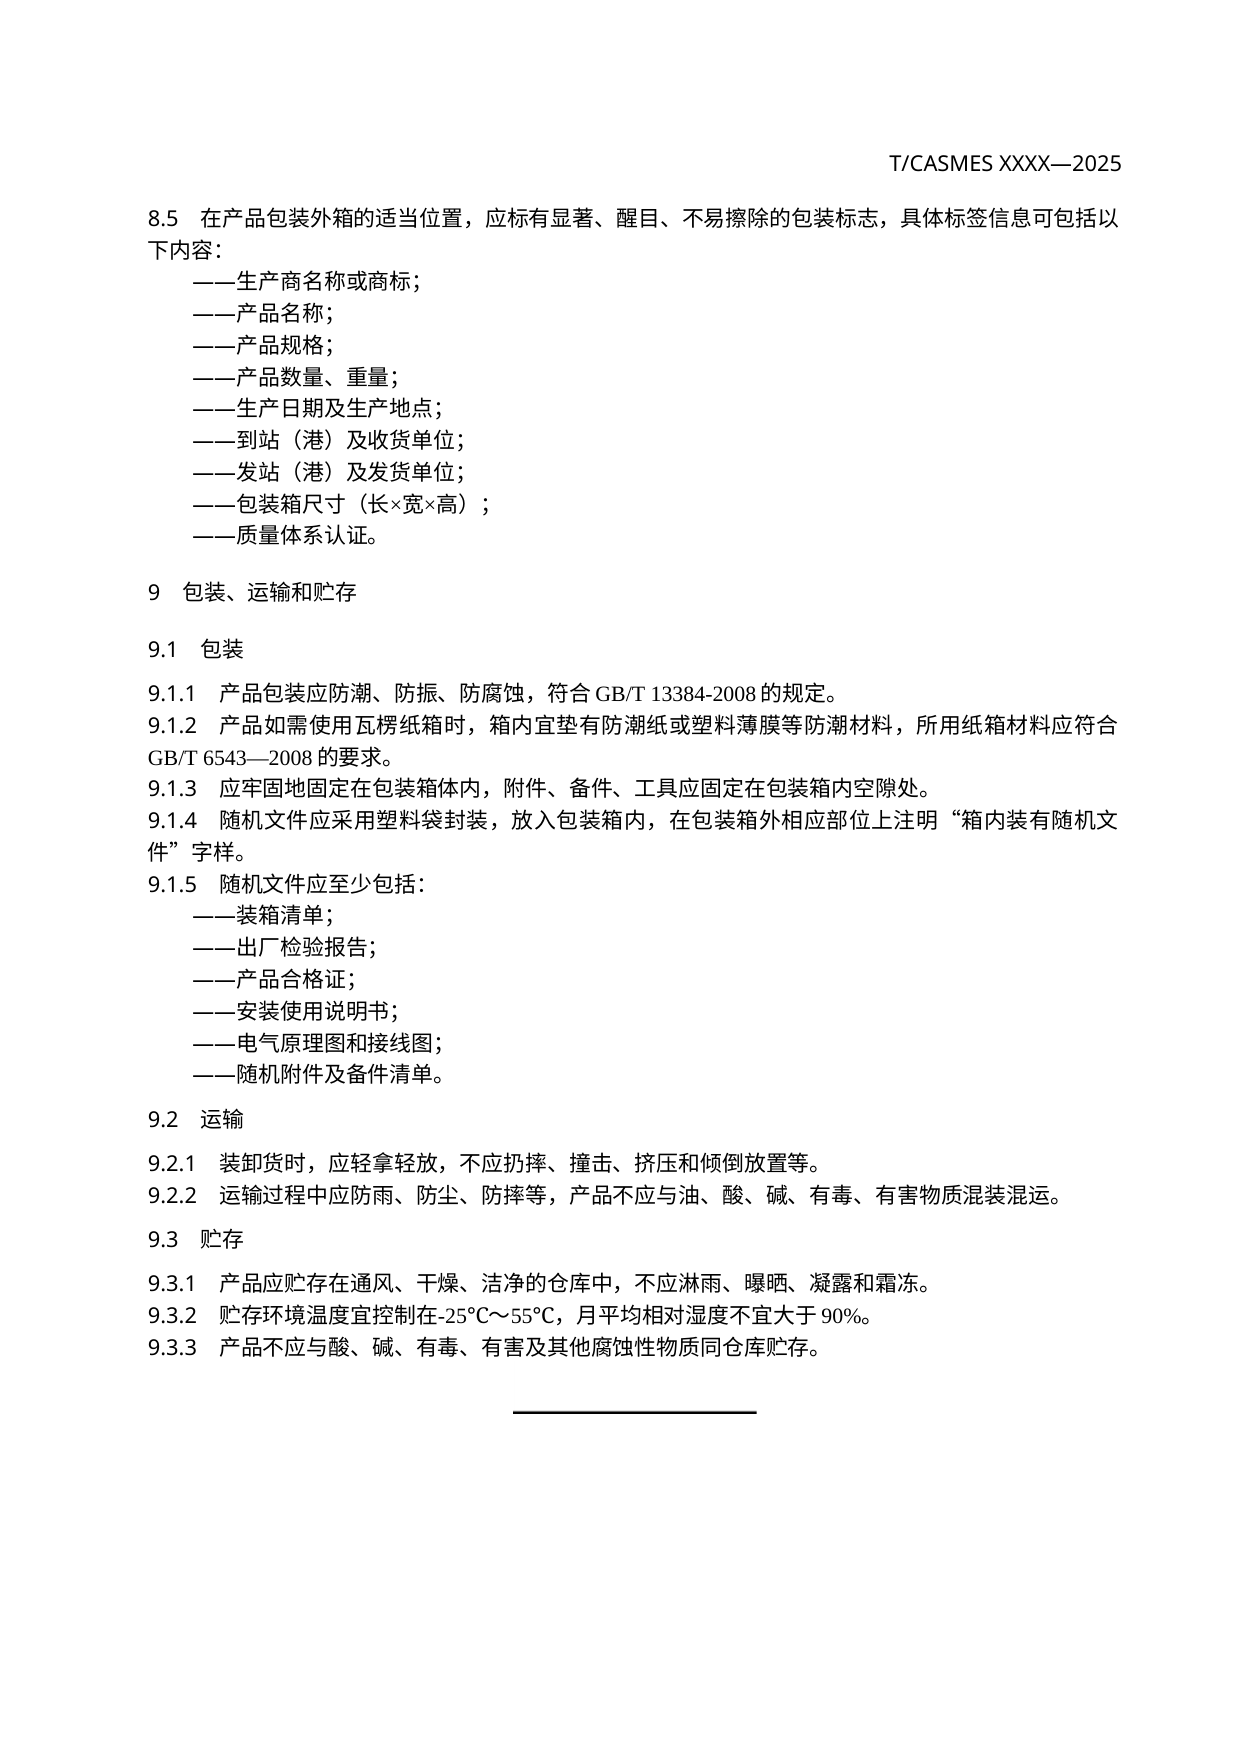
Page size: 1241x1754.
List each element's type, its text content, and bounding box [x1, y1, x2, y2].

text 装卸货时，应轻拿轻放，不应扔摔、撞击、挤压和倾倒放置等。 [148, 1146, 1122, 1178]
text 产品合格证； [192, 962, 1122, 994]
text 电气原理图和接线图； [192, 1026, 1122, 1057]
text 应牢固地固定在包装箱体内，附件、备件、工具应固定在包装箱内空隙处。 [148, 771, 1122, 803]
text 产品如需使用瓦楞纸箱时，箱内宜垫有防潮纸或塑料薄膜等防潮材料，所用纸箱材料应符合GB/T 6543—2008的要求。 [148, 708, 1122, 771]
text 装箱清单； [192, 898, 1122, 930]
text 随机附件及备件清单。 [192, 1057, 1122, 1089]
text 产品应贮存在通风、干燥、洁净的仓库中，不应淋雨、曝晒、凝露和霜冻。 [148, 1266, 1122, 1298]
text 生产日期及生产地点； [192, 391, 1122, 423]
text 产品不应与酸、碱、有毒、有害及其他腐蚀性物质同仓库贮存。 [148, 1330, 1122, 1361]
text 产品包装应防潮、防振、防腐蚀，符合GB/T 13384-2008的规定。 [148, 676, 1122, 708]
text 发站（港）及发货单位； [192, 455, 1122, 487]
text 包装 [148, 632, 1122, 664]
text 包装箱尺寸（长×宽×高）； [192, 487, 1122, 518]
text 生产商名称或商标； [192, 264, 1122, 296]
text 包装、运输和贮存 [148, 575, 1122, 607]
text 产品规格； [192, 328, 1122, 359]
text 贮存 [148, 1222, 1122, 1254]
text 运输 [148, 1102, 1122, 1133]
picture [513, 1361, 757, 1414]
text 出厂检验报告； [192, 930, 1122, 962]
text 随机文件应至少包括： [148, 867, 1122, 898]
text 到站（港）及收货单位； [192, 423, 1122, 455]
text 质量体系认证。 [192, 518, 1122, 550]
text 产品名称； [192, 296, 1122, 328]
text 产品数量、重量； [192, 359, 1122, 391]
text 在产品包装外箱的适当位置，应标有显著、醒目、不易擦除的包装标志，具体标签信息可包括以下内容： [148, 201, 1122, 264]
text 贮存环境温度宜控制在-25℃～55℃，月平均相对湿度不宜大于90%。 [148, 1298, 1122, 1330]
text 安装使用说明书； [192, 994, 1122, 1026]
text 运输过程中应防雨、防尘、防摔等，产品不应与油、酸、碱、有毒、有害物质混装混运。 [148, 1178, 1122, 1209]
text 随机文件应采用塑料袋封装，放入包装箱内，在包装箱外相应部位上注明“箱内装有随机文件”字样。 [148, 803, 1122, 867]
